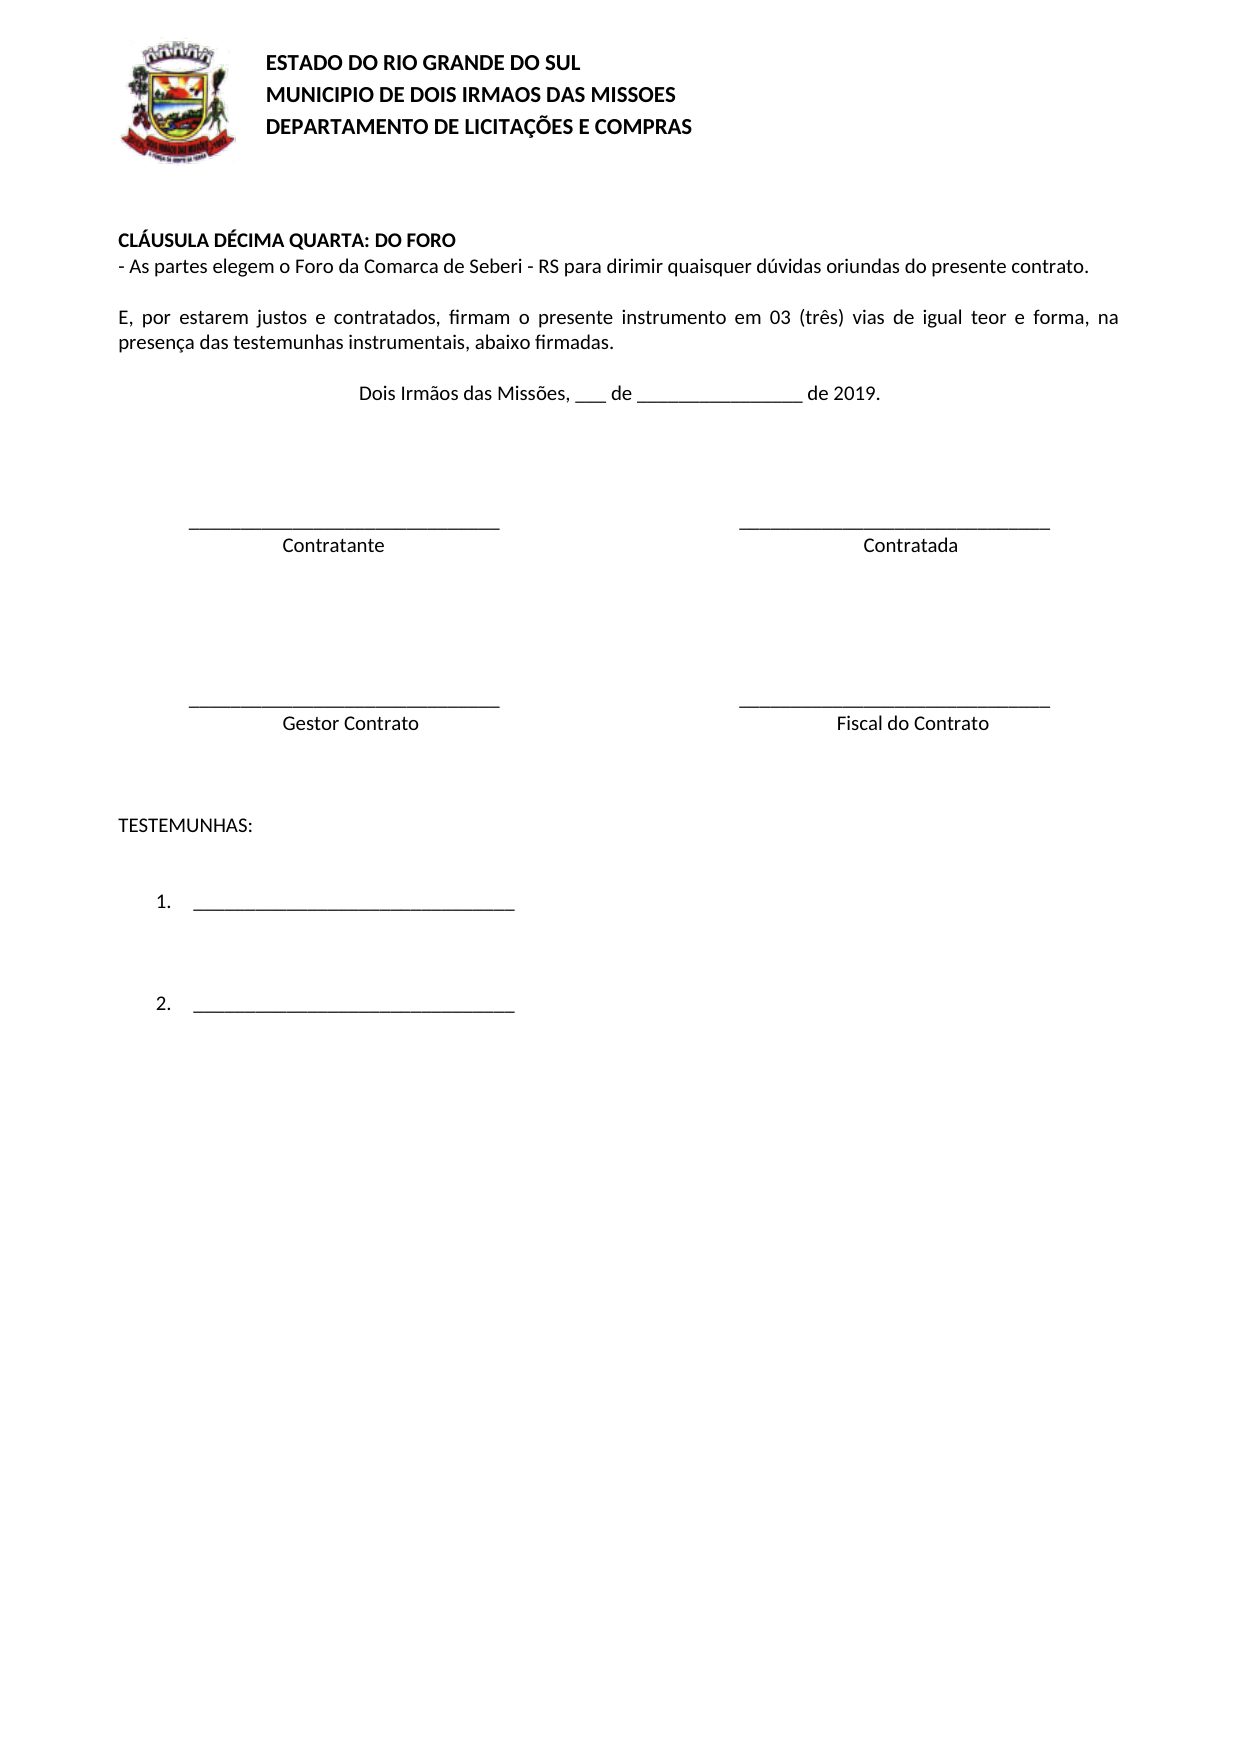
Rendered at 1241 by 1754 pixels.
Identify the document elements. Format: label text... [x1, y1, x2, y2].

text CLÁUSULA DÉCIMA QUARTA: DO FORO [118, 228, 1122, 253]
picture [118, 37, 237, 167]
text ______________________________ ______________________________ [118, 507, 1122, 533]
list _______________________________ [156, 888, 1122, 914]
text Contratante Contratada [118, 533, 1122, 558]
text E, por estarem justos e contratados, firmam o presente instrumento em 03 (três) vias de igual teor e forma, na presença das testemunhas instrumentais, abaixo firmadas. [118, 304, 1122, 355]
text - As partes elegem o Foro da Comarca de Seberi - RS para dirimir quaisquer dúvidas oriundas do presente contrato. [118, 253, 1122, 278]
text ______________________________ ______________________________ [118, 685, 1122, 711]
list _______________________________ [156, 990, 1122, 1016]
text Dois Irmãos das Missões, ___ de ________________ de 2019. [118, 380, 1122, 406]
text Gestor Contrato Fiscal do Contrato [118, 711, 1122, 736]
text TESTEMUNHAS: [118, 812, 1122, 838]
